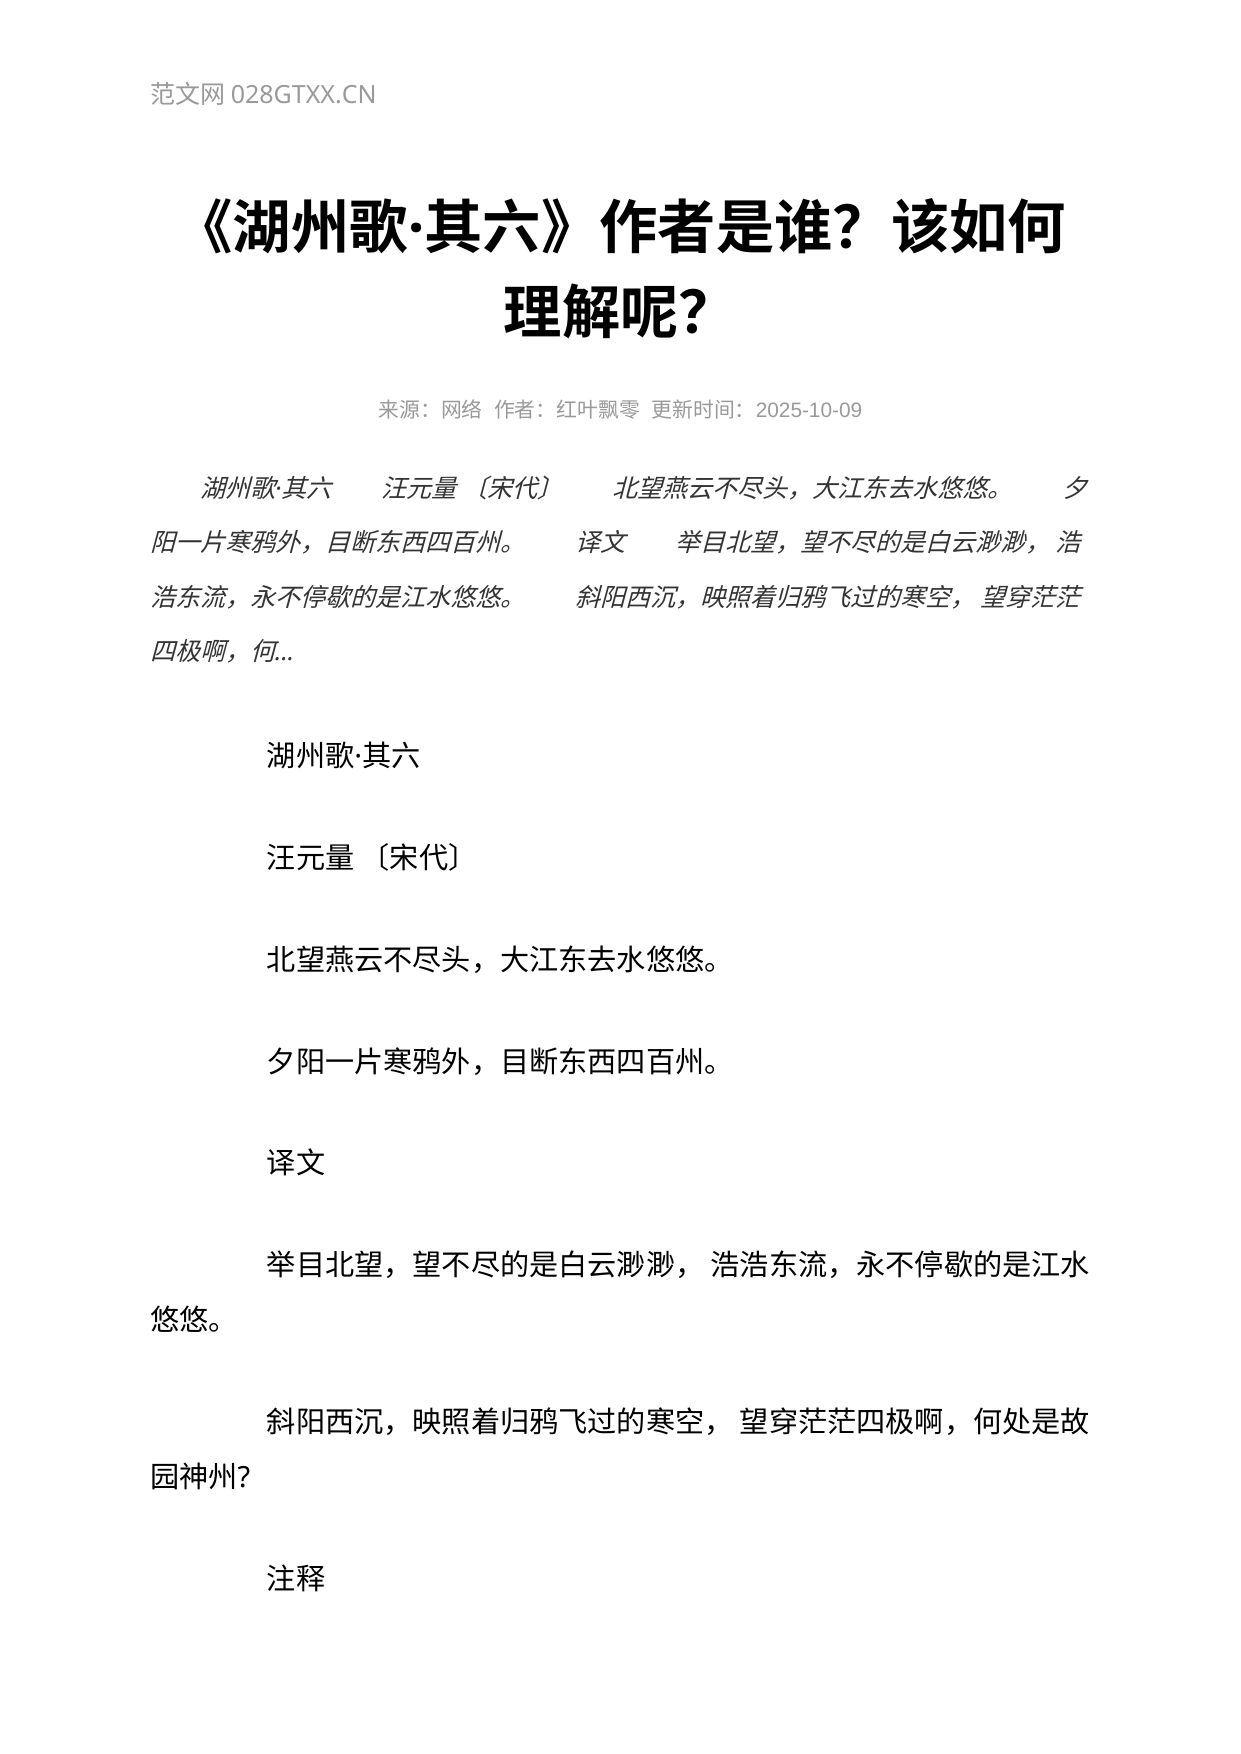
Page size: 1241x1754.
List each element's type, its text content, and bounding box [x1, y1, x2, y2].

text 来源：网络 作者：红叶飘零 更新时间：2025-10-09 [150, 397, 1090, 421]
text 斜阳西沉，映照着归鸦飞过的寒空， 望穿茫茫四极啊，何处是故园神州? [150, 1398, 1090, 1496]
text 注释 [150, 1555, 1090, 1597]
text 译文 [150, 1140, 1090, 1182]
text 湖州歌·其六 [150, 733, 1090, 775]
text 湖州歌·其六 汪元量 〔宋代〕 北望燕云不尽头，大江东去水悠悠。 夕阳一片寒鸦外，目断东西四百州。 译文 举目北望，望不尽的是白云渺渺， 浩浩东流，永不停歇的是江水悠悠。 斜阳西沉，映照着归鸦飞过的寒空， 望穿茫茫四极啊，何... [150, 468, 1090, 668]
text 北望燕云不尽头，大江东去水悠悠。 [150, 936, 1090, 979]
subtitle 《湖州歌·其六》作者是谁？该如何理解呢？ [150, 181, 1090, 351]
text 举目北望，望不尽的是白云渺渺， 浩浩东流，永不停歇的是江水悠悠。 [150, 1242, 1090, 1339]
text 汪元量 〔宋代〕 [150, 834, 1090, 877]
text 夕阳一片寒鸦外，目断东西四百州。 [150, 1038, 1090, 1080]
